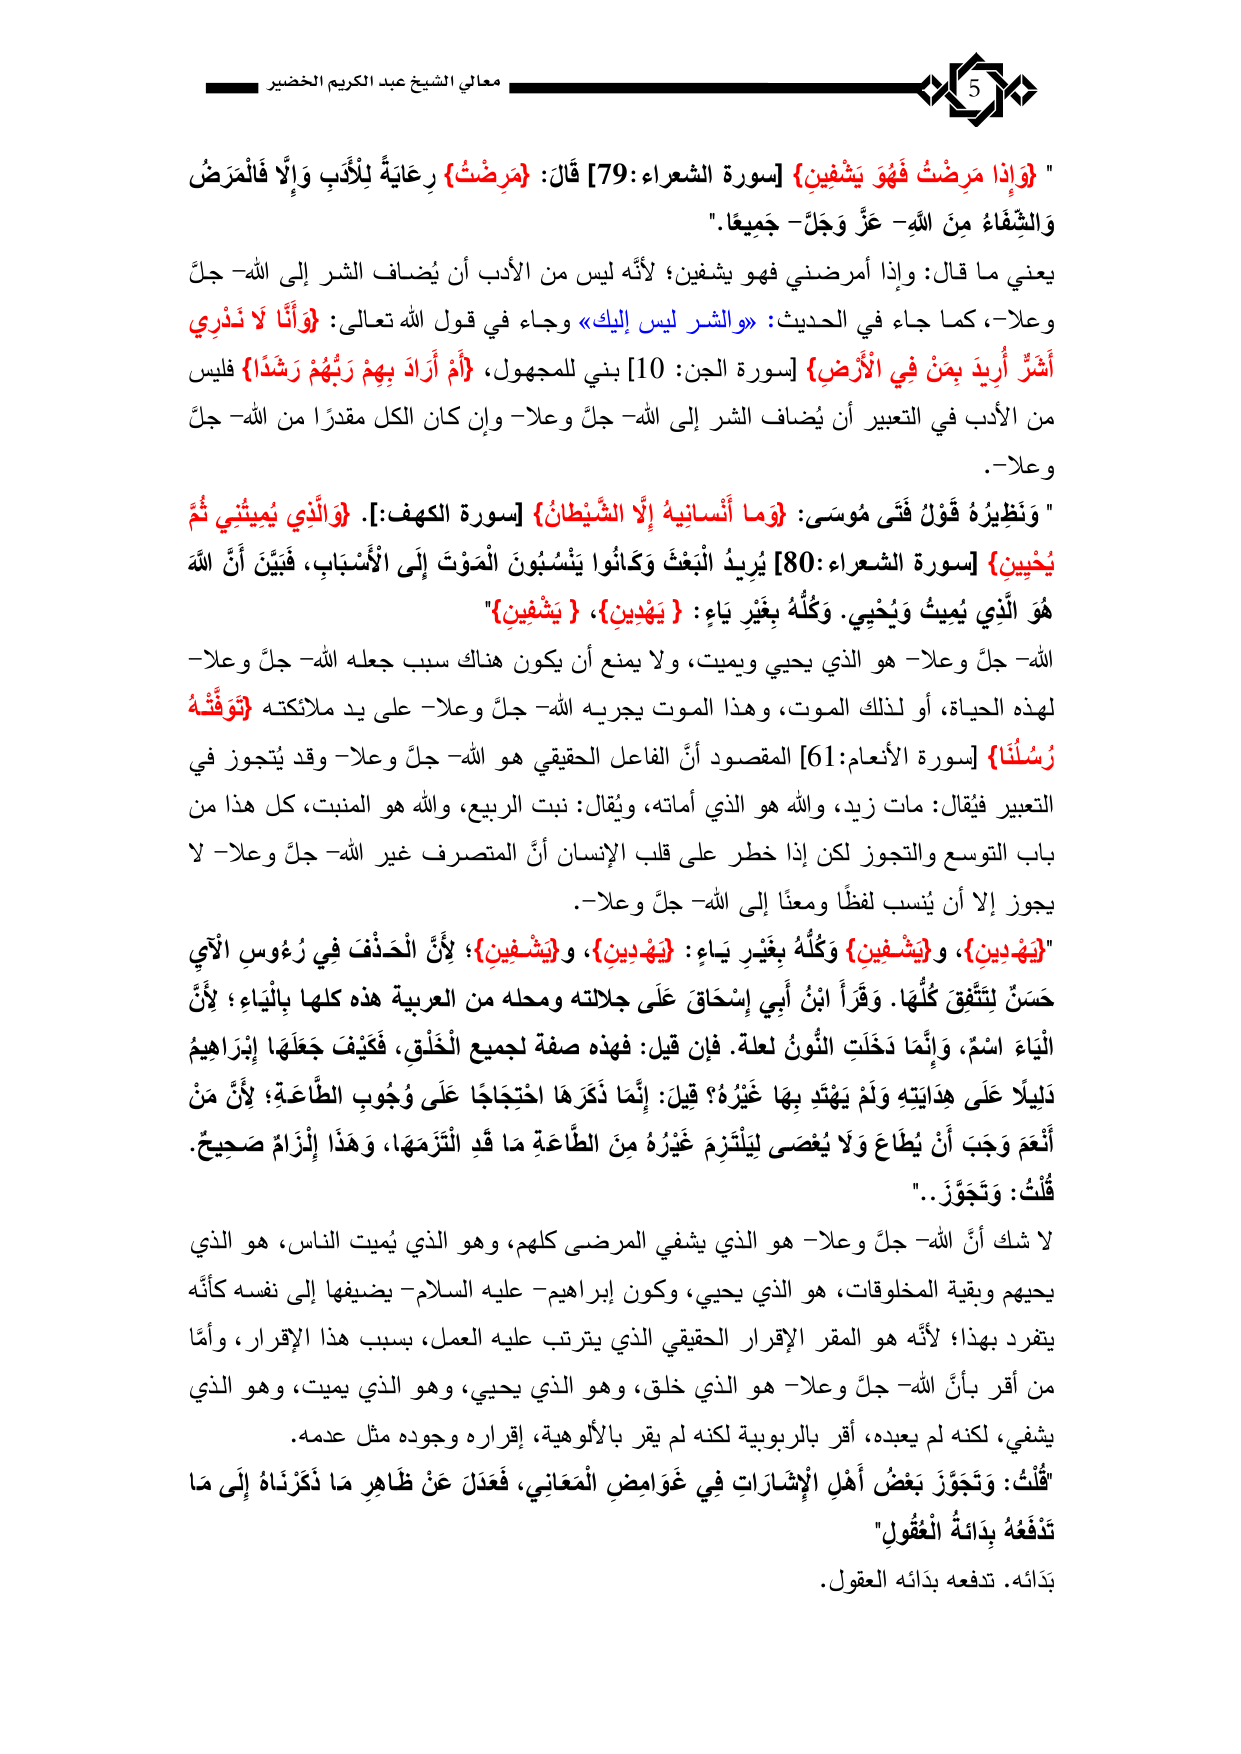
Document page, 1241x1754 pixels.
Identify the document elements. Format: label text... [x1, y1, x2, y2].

text "قُلْتُ: وَتَجَوَّزَ بَعْضُ أَهْلِ الْإِشَارَاتِ فِي غَوَامِضِ الْمَعَانِي، فَعَدَلَ عَنْ ظَاهِرِ مَا ذَكَرْنَاهُ إِلَى مَا تَدْفَعُهُ بِدَائةُ الْعُقُولِ" [187, 1458, 1053, 1555]
text " {وَإِذا مَرِضْتُ فَهُوَ يَشْفِينِ} [سورة الشعراء:79] قَالَ: {مَرِضْتُ} رِعَايَةً لِلْأَدَبِ وَإِلَّا فَالْمَرَضُ وَالشِّفَاءُ مِنَ اللَّهِ- عَزَّ وَجَلَّ- جَمِيعًا." [187, 150, 1053, 247]
text لا شك أنَّ الله- جلَّ وعلا- هو الذي يشفي المرضى كلهم، وهو الذي يُميت الناس، هو الذي يحيهم وبقية المخلوقات، هو الذي يحيي، وكون إبراهيم- عليه السلام- يضيفها إلى نفسه كأنَّه يتفرد بهذا؛ لأنَّه هو المقر الإقرار الحقيقي الذي يترتب عليه العمل، بسبب هذا الإقرار، وأمَّا من أقر بأنَّ الله- جلَّ وعلا- هو الذي خلق، وهو الذي يحيي، وهو الذي يميت، وهو الذي يشفي، لكنه لم يعبده، أقر بالربوبية لكنه لم يقر بالألوهية، إقراره وجوده مثل عدمه. [187, 1216, 1053, 1458]
text يعني ما قال: وإذا أمرضني فهو يشفين؛ لأنَّه ليس من الأدب أن يُضاف الشر إلى الله- جلَّ وعلا-، كما جاء في الحديث: «والشر ليس إليك» وجاء في قول الله تعالى: {وَأَنَّا لَا نَدْرِي أَشَرٌّ أُرِيدَ بِمَنْ فِي الْأَرْضِ} [سورة الجن: 10] بني للمجهول، {أَمْ أَرَادَ بِهِمْ رَبُّهُمْ رَشَدًا} فليس من الأدب في التعبير أن يُضاف الشر إلى الله- جلَّ وعلا- وإن كان الكل مقدرًا من الله- جلَّ وعلا-. [187, 247, 1053, 489]
text " وَنَظِيرُهُ قَوْلُ فَتَى مُوسَى: {وَما أَنْسانِيهُ إِلَّا الشَّيْطانُ} [سورة الكهف:]. {وَالَّذِي يُمِيتُنِي ثُمَّ يُحْيِينِ} [سورة الشعراء:80] يُرِيدُ الْبَعْثَ وَكَانُوا يَنْسُبُونَ الْمَوْتَ إِلَى الْأَسْبَابِ، فَبَيَّنَ أَنَّ اللَّهَ هُوَ الَّذِي يُمِيتُ وَيُحْيِي. وَكُلُّهُ بِغَيْرِ يَاءٍ: { يَهْدِينِ}، { يَشْفِينِ}" [187, 489, 1053, 635]
text الله- جلَّ وعلا- هو الذي يحيي ويميت، ولا يمنع أن يكون هناك سبب جعله الله- جلَّ وعلا- لهذه الحياة، أو لذلك الموت، وهذا الموت يجريه الله- جلَّ وعلا- على يد ملائكته {تَوَفَّتْهُ رُسُلُنَا} [سورة الأنعام:61] المقصود أنَّ الفاعل الحقيقي هو الله- جلَّ وعلا- وقد يُتجوز في التعبير فيُقال: مات زيد، والله هو الذي أماته، ويُقال: نبت الربيع، والله هو المنبت، كل هذا من باب التوسع والتجوز لكن إذا خطر على قلب الإنسان أنَّ المتصرف غير الله- جلَّ وعلا- لا يجوز إلا أن يُنسب لفظًا ومعنًا إلى الله- جلَّ وعلا-. [187, 635, 1053, 925]
text بَدَائه. تدفعه بدَائه العقول. [187, 1555, 1053, 1603]
text "{يَهْدِينِ}، و{يَشْفِينِ} وَكُلُّهُ بِغَيْرِ يَاءٍ: {يَهْدِينِ}، و{يَشْفِينِ}؛ لِأَنَّ الْحَذْفَ فِي رُءُوسِ الْآيِ حَسَنٌ لِتَتَّفِقَ كُلُّهَا. وَقَرَأَ ابْنُ أَبِي إِسْحَاقَ عَلَى جلالته ومحله من العربية هذه كلها بِالْيَاءِ؛ لِأَنَّ الْيَاءَ اسْمٌ، وَإِنَّمَا دَخَلَتِ النُّونُ لعلة. فإن قيل: فهذه صفة لجميع الْخَلْقِ، فَكَيْفَ جَعَلَهَا إِبْرَاهِيمُ دَلِيلًا عَلَى هِدَايَتِهِ وَلَمْ يَهْتَدِ بِهَا غَيْرُهُ؟ قِيلَ: إِنَّمَا ذَكَرَهَا احْتِجَاجًا عَلَى وُجُوبِ الطَّاعَةِ؛ لِأَنَّ مَنْ أَنْعَمَ وَجَبَ أَنْ يُطَاعَ وَلَا يُعْصَى لِيَلْتَزِمَ غَيْرُهُ مِنَ الطَّاعَةِ مَا قَدِ الْتَزَمَهَا، وَهَذَا إِلْزَامٌ صَحِيحٌ. قُلْتُ: وَتَجَوَّزَ.." [187, 925, 1053, 1216]
